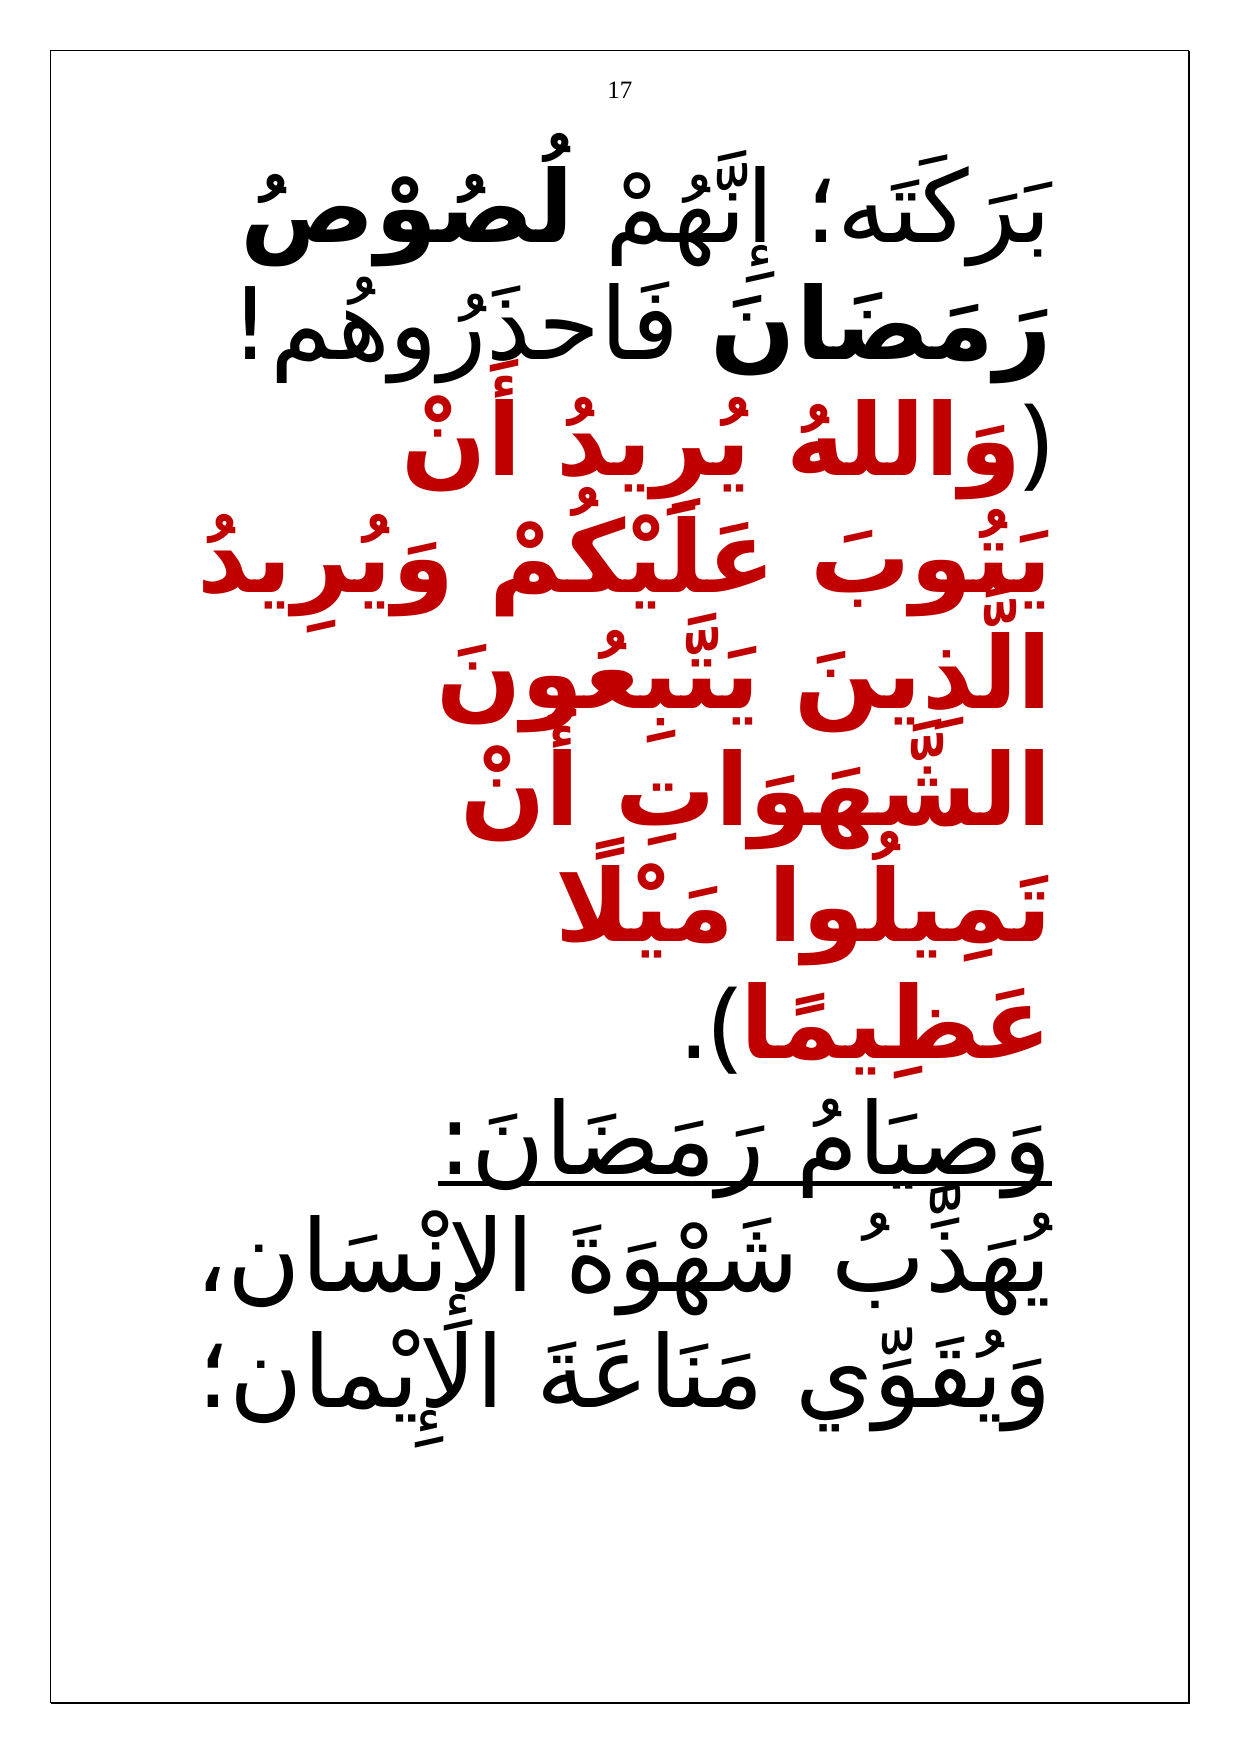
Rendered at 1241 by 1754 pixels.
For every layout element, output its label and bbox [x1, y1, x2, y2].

text [187, 150, 1052, 1082]
text [187, 1082, 1052, 1431]
